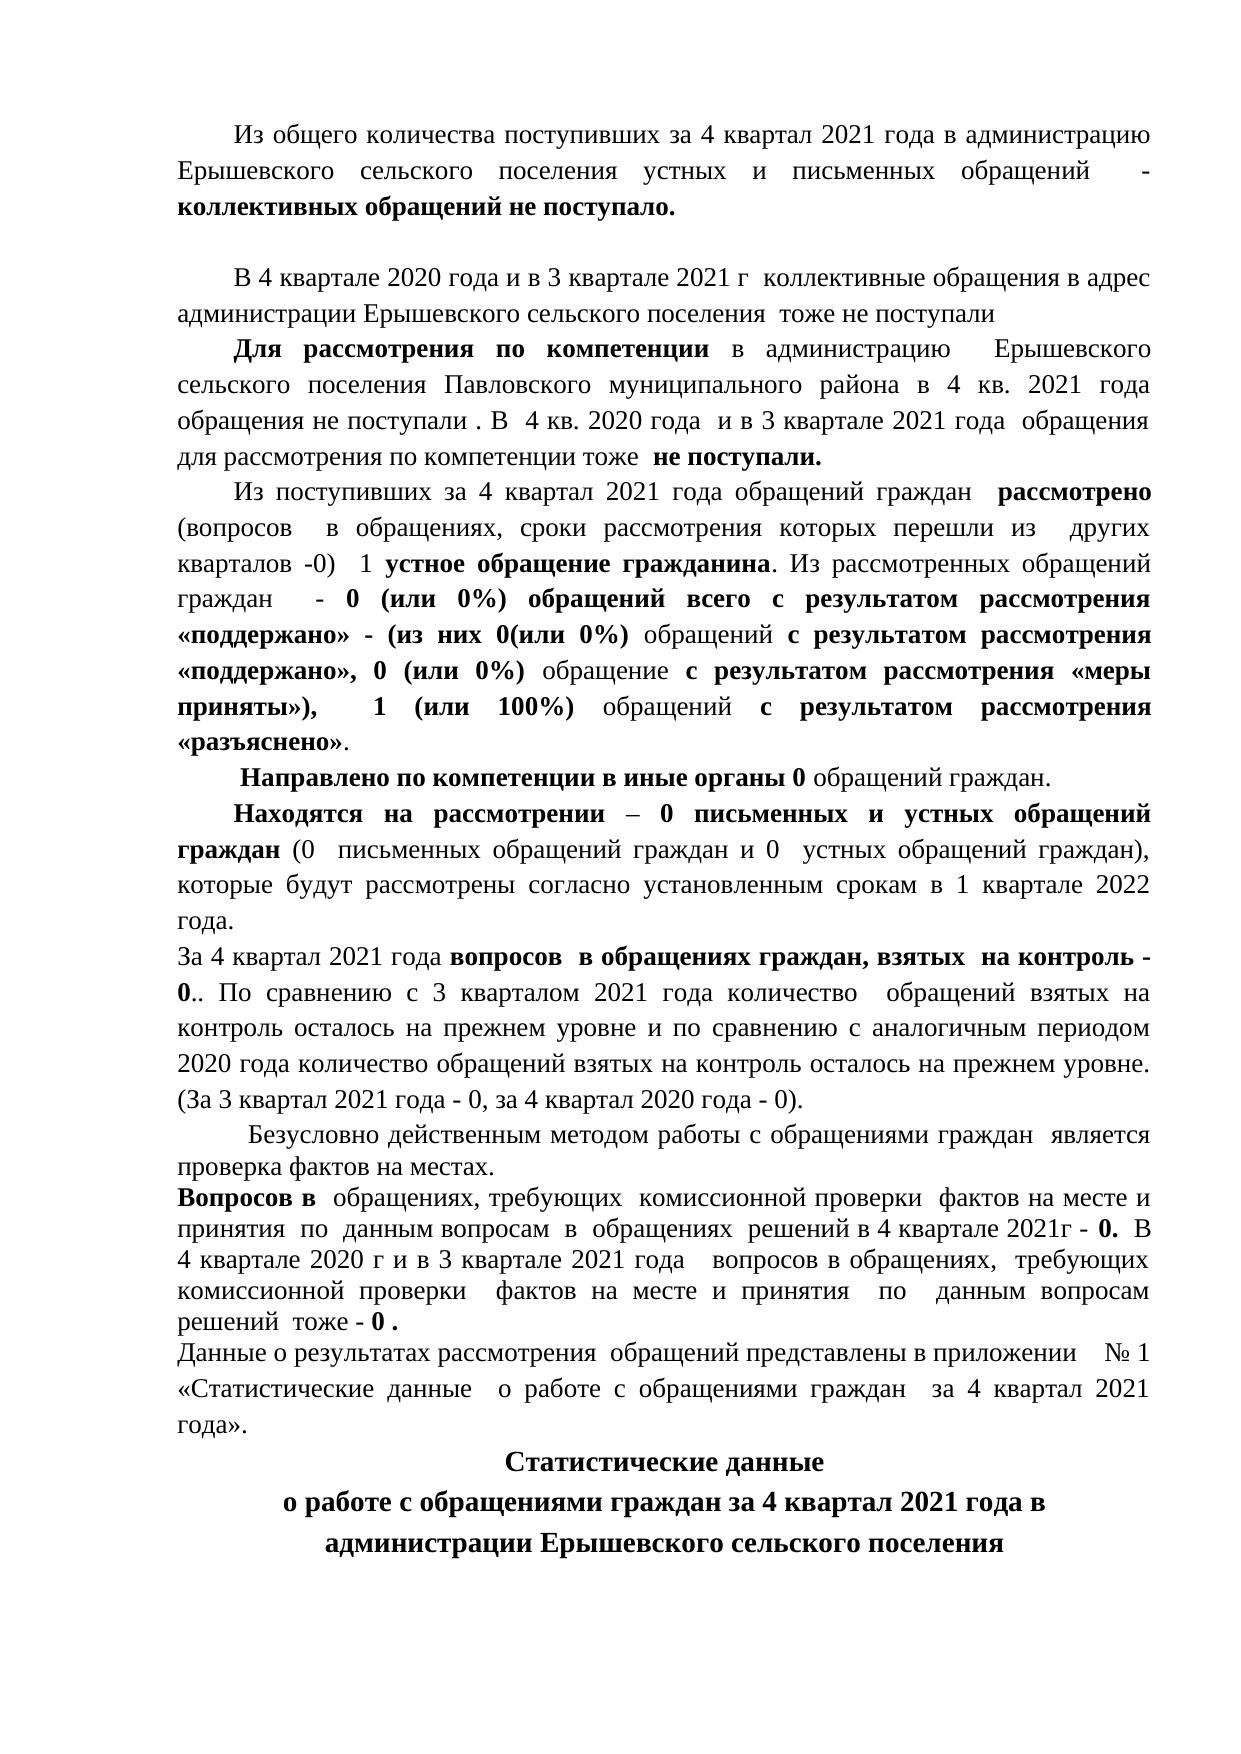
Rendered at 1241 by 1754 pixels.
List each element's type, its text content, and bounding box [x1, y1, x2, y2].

text Безусловно действенным методом работы с обращениями граждан является проверка фактов на местах. [177, 1118, 1152, 1181]
text Из общего количества поступивших за 4 квартал 2021 года в администрацию Ерышевского сельского поселения устных и письменных обращений - коллективных обращений не поступало. [177, 118, 1152, 221]
text Данные о результатах рассмотрения обращений представлены в приложении № 1 «Статистические данные о работе с обращениями граждан за 4 квартал 2021 года». [177, 1337, 1152, 1439]
text Находятся на рассмотрении – 0 письменных и устных обращений граждан (0 письменных обращений граждан и 0 устных обращений граждан), которые будут рассмотрены согласно установленным срокам в 1 квартале 2022 года. [177, 797, 1152, 935]
text Направлено по компетенции в иные органы 0 обращений граждан. [177, 761, 1152, 792]
text Вопросов в обращениях, требующих комиссионной проверки фактов на месте и принятия по данным вопросам в обращениях решений в 4 квартале 2021г - 0. В 4 квартале 2020 г и в 3 квартале 2021 года вопросов в обращениях, требующих комиссионной проверки фактов на месте и принятия по данным вопросам решений тоже - 0 . [177, 1181, 1152, 1337]
text Из поступивших за 4 квартал 2021 года обращений граждан рассмотрено (вопросов в обращениях, сроки рассмотрения которых перешли из других кварталов -0) 1 устное обращение гражданина. Из рассмотренных обращений граждан - 0 (или 0%) обращений всего с результатом рассмотрения «поддержано» - (из них 0(или 0%) обращений с результатом рассмотрения «поддержано», 0 (или 0%) обращение с результатом рассмотрения «меры приняты»), 1 (или 100%) обращений с результатом рассмотрения «разъяснено». [177, 475, 1152, 757]
text За 4 квартал 2021 года вопросов в обращениях граждан, взятых на контроль - 0.. По сравнению с 3 кварталом 2021 года количество обращений взятых на контроль осталось на прежнем уровне и по сравнению с аналогичным периодом 2020 года количество обращений взятых на контроль осталось на прежнем уровне. (За 3 квартал 2021 года - 0, за 4 квартал 2020 года - 0). [177, 940, 1152, 1114]
text Для рассмотрения по компетенции в администрацию Ерышевского сельского поселения Павловского муниципального района в 4 кв. 2021 года обращения не поступали . В 4 кв. 2020 года и в 3 квартале 2021 года обращения для рассмотрения по компетенции тоже не поступали. [177, 332, 1152, 471]
text Статистические данные [177, 1444, 1152, 1477]
text о работе с обращениями граждан за 4 квартал 2021 года в администрации Ерышевского сельского поселения [177, 1484, 1152, 1559]
text В 4 квартале 2020 года и в 3 квартале 2021 г коллективные обращения в адрес администрации Ерышевского сельского поселения тоже не поступали [177, 261, 1152, 328]
